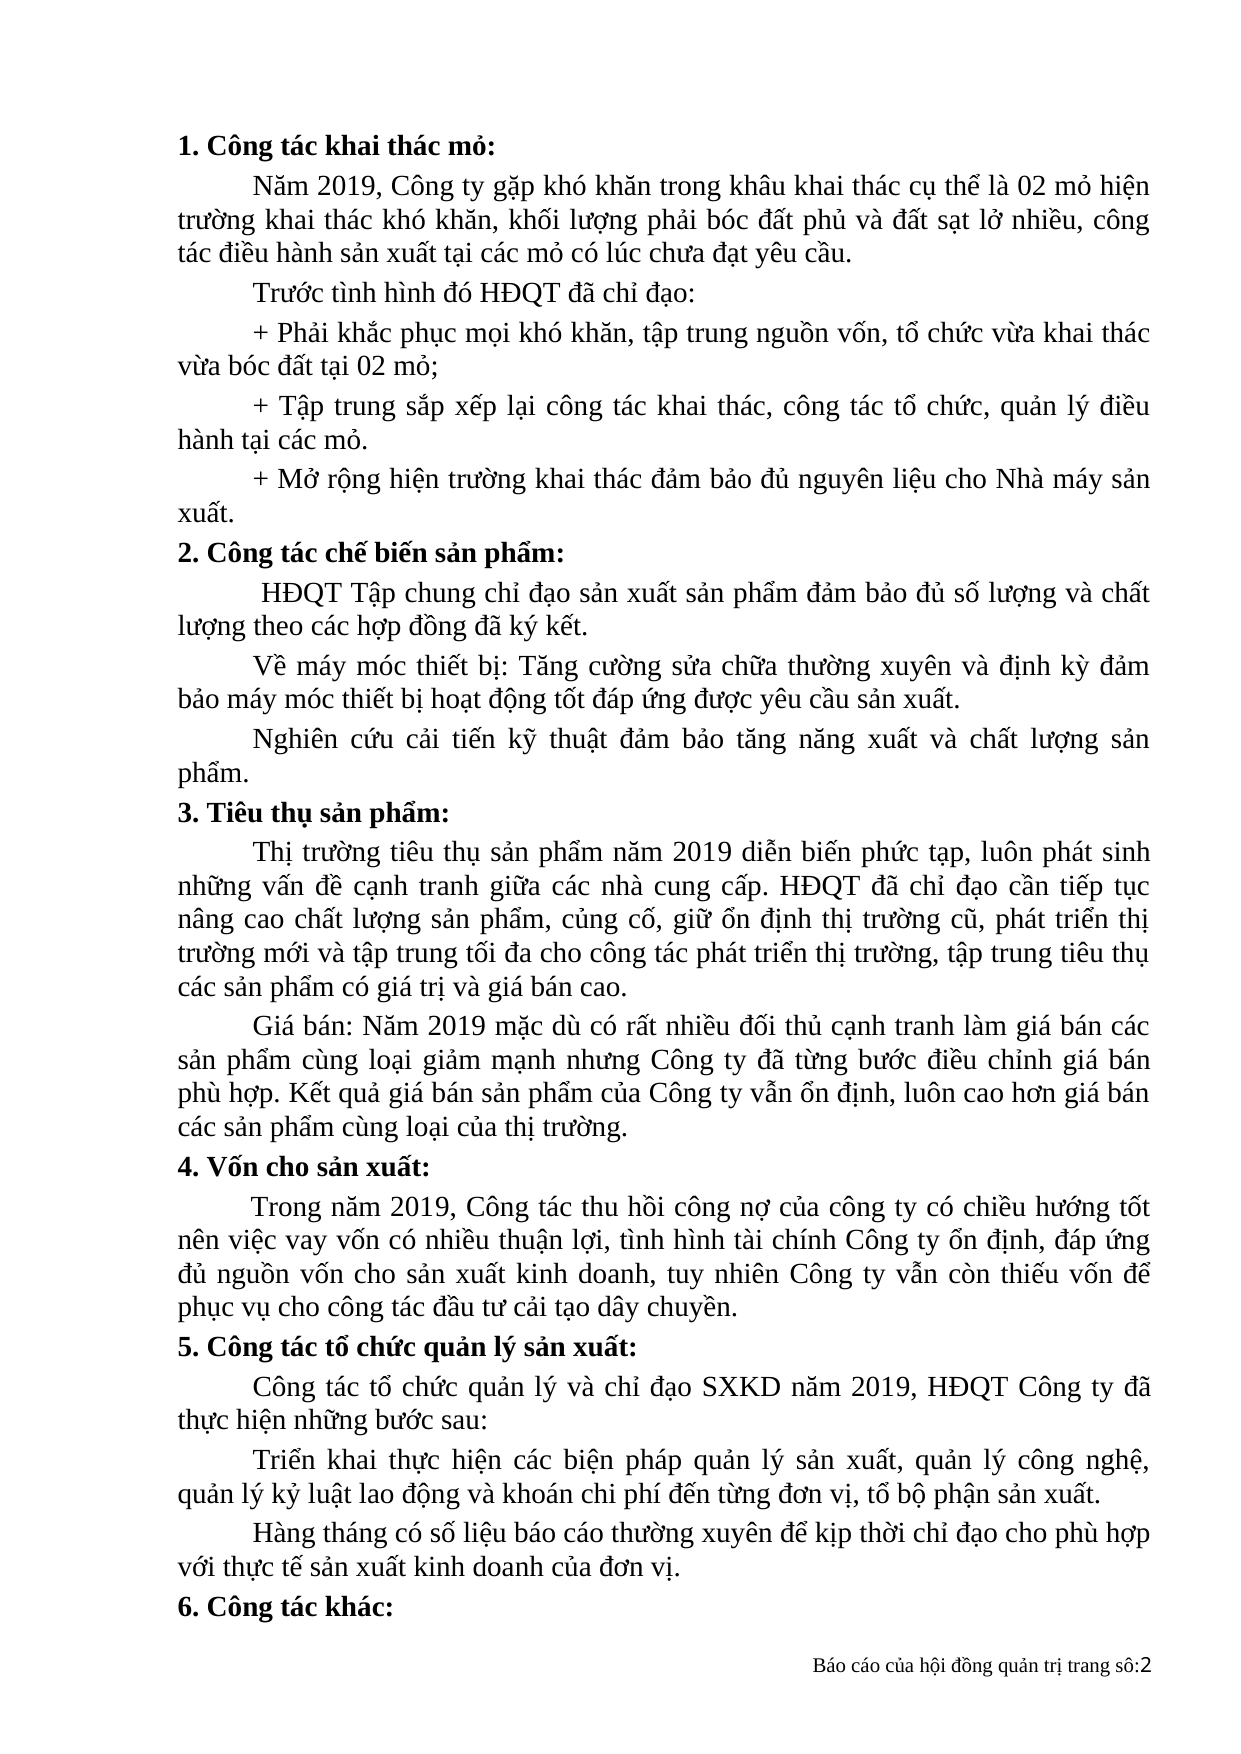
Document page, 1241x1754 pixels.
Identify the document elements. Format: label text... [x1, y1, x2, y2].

text + Mở rộng hiện trường khai thác đảm bảo đủ nguyên liệu cho Nhà máy sản xuất. [177, 462, 1152, 529]
text Nghiên cứu cải tiến kỹ thuật đảm bảo tăng năng xuất và chất lượng sản phẩm. [177, 721, 1152, 788]
text 6. Công tác khác: [177, 1589, 1152, 1622]
text Giá bán: Năm 2019 mặc dù có rất nhiều đối thủ cạnh tranh làm giá bán các sản phẩm cùng loại giảm mạnh nhưng Công ty đã từng bước điều chỉnh giá bán phù hợp. Kết quả giá bán sản phẩm của Công ty vẫn ổn định, luôn cao hơn giá bán các sản phẩm cùng loại của thị trường. [177, 1008, 1152, 1143]
text Thị trường tiêu thụ sản phẩm năm 2019 diễn biến phức tạp, luôn phát sinh những vấn đề cạnh tranh giữa các nhà cung cấp. HĐQT đã chỉ đạo cần tiếp tục nâng cao chất lượng sản phẩm, củng cố, giữ ổn định thị trường cũ, phát triển thị trường mới và tập trung tối đa cho công tác phát triển thị trường, tập trung tiêu thụ các sản phẩm có giá trị và giá bán cao. [177, 834, 1152, 1002]
text 5. Công tác tổ chức quản lý sản xuất: [177, 1329, 1152, 1363]
text Trước tình hình đó HĐQT đã chỉ đạo: [177, 275, 1152, 309]
text 1. Công tác khai thác mỏ: [177, 128, 1152, 162]
text HĐQT Tập chung chỉ đạo sản xuất sản phẩm đảm bảo đủ số lượng và chất lượng theo các hợp đồng đã ký kết. [177, 575, 1152, 642]
text Về máy móc thiết bị: Tăng cường sửa chữa thường xuyên và định kỳ đảm bảo máy móc thiết bị hoạt động tốt đáp ứng được yêu cầu sản xuất. [177, 648, 1152, 715]
text + Phải khắc phục mọi khó khăn, tập trung nguồn vốn, tổ chức vừa khai thác vừa bóc đất tại 02 mỏ; [177, 315, 1152, 382]
text 2. Công tác chế biến sản phẩm: [177, 535, 1152, 568]
text Năm 2019, Công ty gặp khó khăn trong khâu khai thác cụ thể là 02 mỏ hiện trường khai thác khó khăn, khối lượng phải bóc đất phủ và đất sạt lở nhiều, công tác điều hành sản xuất tại các mỏ có lúc chưa đạt yêu cầu. [177, 168, 1152, 269]
text Hàng tháng có số liệu báo cáo thường xuyên để kịp thời chỉ đạo cho phù hợp với thực tế sản xuất kinh doanh của đơn vị. [177, 1516, 1152, 1583]
text 3. Tiêu thụ sản phẩm: [177, 795, 1152, 828]
text Trong năm 2019, Công tác thu hồi công nợ của công ty có chiều hướng tốt nên việc vay vốn có nhiều thuận lợi, tình hình tài chính Công ty ổn định, đáp ứng đủ nguồn vốn cho sản xuất kinh doanh, tuy nhiên Công ty vẫn còn thiếu vốn để phục vụ cho công tác đầu tư cải tạo dây chuyền. [177, 1189, 1152, 1323]
text + Tập trung sắp xếp lại công tác khai thác, công tác tổ chức, quản lý điều hành tại các mỏ. [177, 388, 1152, 455]
text 4. Vốn cho sản xuất: [177, 1149, 1152, 1182]
text Triển khai thực hiện các biện pháp quản lý sản xuất, quản lý công nghệ, quản lý kỷ luật lao động và khoán chi phí đến từng đơn vị, tổ bộ phận sản xuất. [177, 1442, 1152, 1509]
text Công tác tổ chức quản lý và chỉ đạo SXKD năm 2019, HĐQT Công ty đã thực hiện những bước sau: [177, 1369, 1152, 1436]
